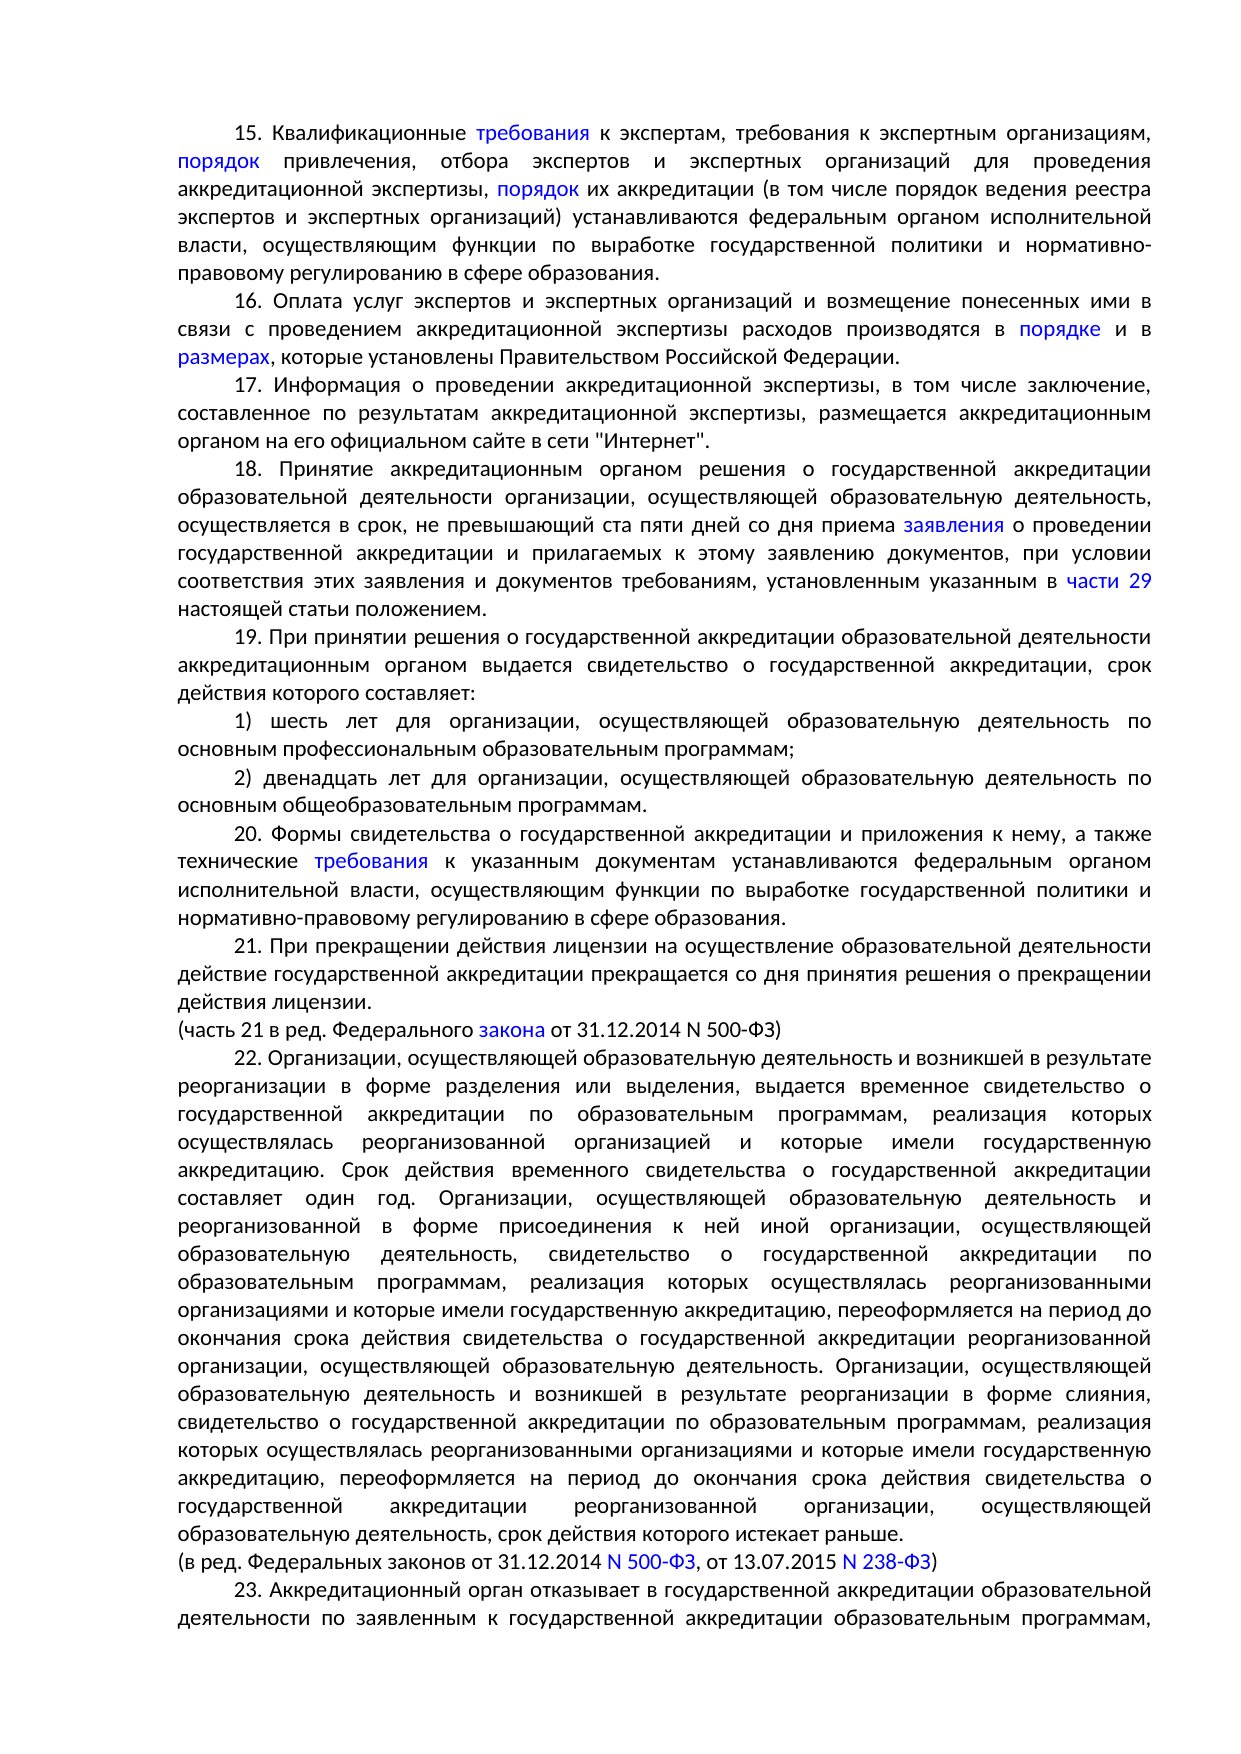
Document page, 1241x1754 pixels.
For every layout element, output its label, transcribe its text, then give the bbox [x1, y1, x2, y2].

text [177, 1575, 1152, 1631]
text 20. Формы свидетельства о государственной аккредитации и приложения к нему, а также технические требования к указанным документам устанавливаются федеральным органом исполнительной власти, осуществляющим функции по выработке государственной политики и нормативно-правовому регулированию в сфере образования. [177, 819, 1152, 931]
text 21. При прекращении действия лицензии на осуществление образовательной деятельности действие государственной аккредитации прекращается со дня принятия решения о прекращении действия лицензии. [177, 931, 1152, 1015]
text (часть 21 в ред. Федерального закона от 31.12.2014 N 500-ФЗ) [177, 1015, 1152, 1043]
text 22. Организации, осуществляющей образовательную деятельность и возникшей в результате реорганизации в форме разделения или выделения, выдается временное свидетельство о государственной аккредитации по образовательным программам, реализация которых осуществлялась реорганизованной организацией и которые имели государственную аккредитацию. Срок действия временного свидетельства о государственной аккредитации составляет один год. Организации, осуществляющей образовательную деятельность и реорганизованной в форме присоединения к ней иной организации, осуществляющей образовательную деятельность, свидетельство о государственной аккредитации по образовательным программам, реализация которых осуществлялась реорганизованными организациями и которые имели государственную аккредитацию, переоформляется на период до окончания срока действия свидетельства о государственной аккредитации реорганизованной организации, осуществляющей образовательную деятельность. Организации, осуществляющей образовательную деятельность и возникшей в результате реорганизации в форме слияния, свидетельство о государственной аккредитации по образовательным программам, реализация которых осуществлялась реорганизованными организациями и которые имели государственную аккредитацию, переоформляется на период до окончания срока действия свидетельства о государственной аккредитации реорганизованной организации, осуществляющей образовательную деятельность, срок действия которого истекает раньше. [177, 1043, 1152, 1547]
text 16. Оплата услуг экспертов и экспертных организаций и возмещение понесенных ими в связи с проведением аккредитационной экспертизы расходов производятся в порядке и в размерах, которые установлены Правительством Российской Федерации. [177, 286, 1152, 370]
text 18. Принятие аккредитационным органом решения о государственной аккредитации образовательной деятельности организации, осуществляющей образовательную деятельность, осуществляется в срок, не превышающий ста пяти дней со дня приема заявления о проведении государственной аккредитации и прилагаемых к этому заявлению документов, при условии соответствия этих заявления и документов требованиям, установленным указанным в части 29 настоящей статьи положением. [177, 454, 1152, 622]
text 15. Квалификационные требования к экспертам, требования к экспертным организациям, порядок привлечения, отбора экспертов и экспертных организаций для проведения аккредитационной экспертизы, порядок их аккредитации (в том числе порядок ведения реестра экспертов и экспертных организаций) устанавливаются федеральным органом исполнительной власти, осуществляющим функции по выработке государственной политики и нормативно-правовому регулированию в сфере образования. [177, 118, 1152, 286]
text 17. Информация о проведении аккредитационной экспертизы, в том числе заключение, составленное по результатам аккредитационной экспертизы, размещается аккредитационным органом на его официальном сайте в сети "Интернет". [177, 370, 1152, 454]
text (в ред. Федеральных законов от 31.12.2014 N 500-ФЗ, от 13.07.2015 N 238-ФЗ) [177, 1547, 1152, 1575]
text 2) двенадцать лет для организации, осуществляющей образовательную деятельность по основным общеобразовательным программам. [177, 763, 1152, 819]
text 1) шесть лет для организации, осуществляющей образовательную деятельность по основным профессиональным образовательным программам; [177, 707, 1152, 763]
text 19. При принятии решения о государственной аккредитации образовательной деятельности аккредитационным органом выдается свидетельство о государственной аккредитации, срок действия которого составляет: [177, 622, 1152, 707]
